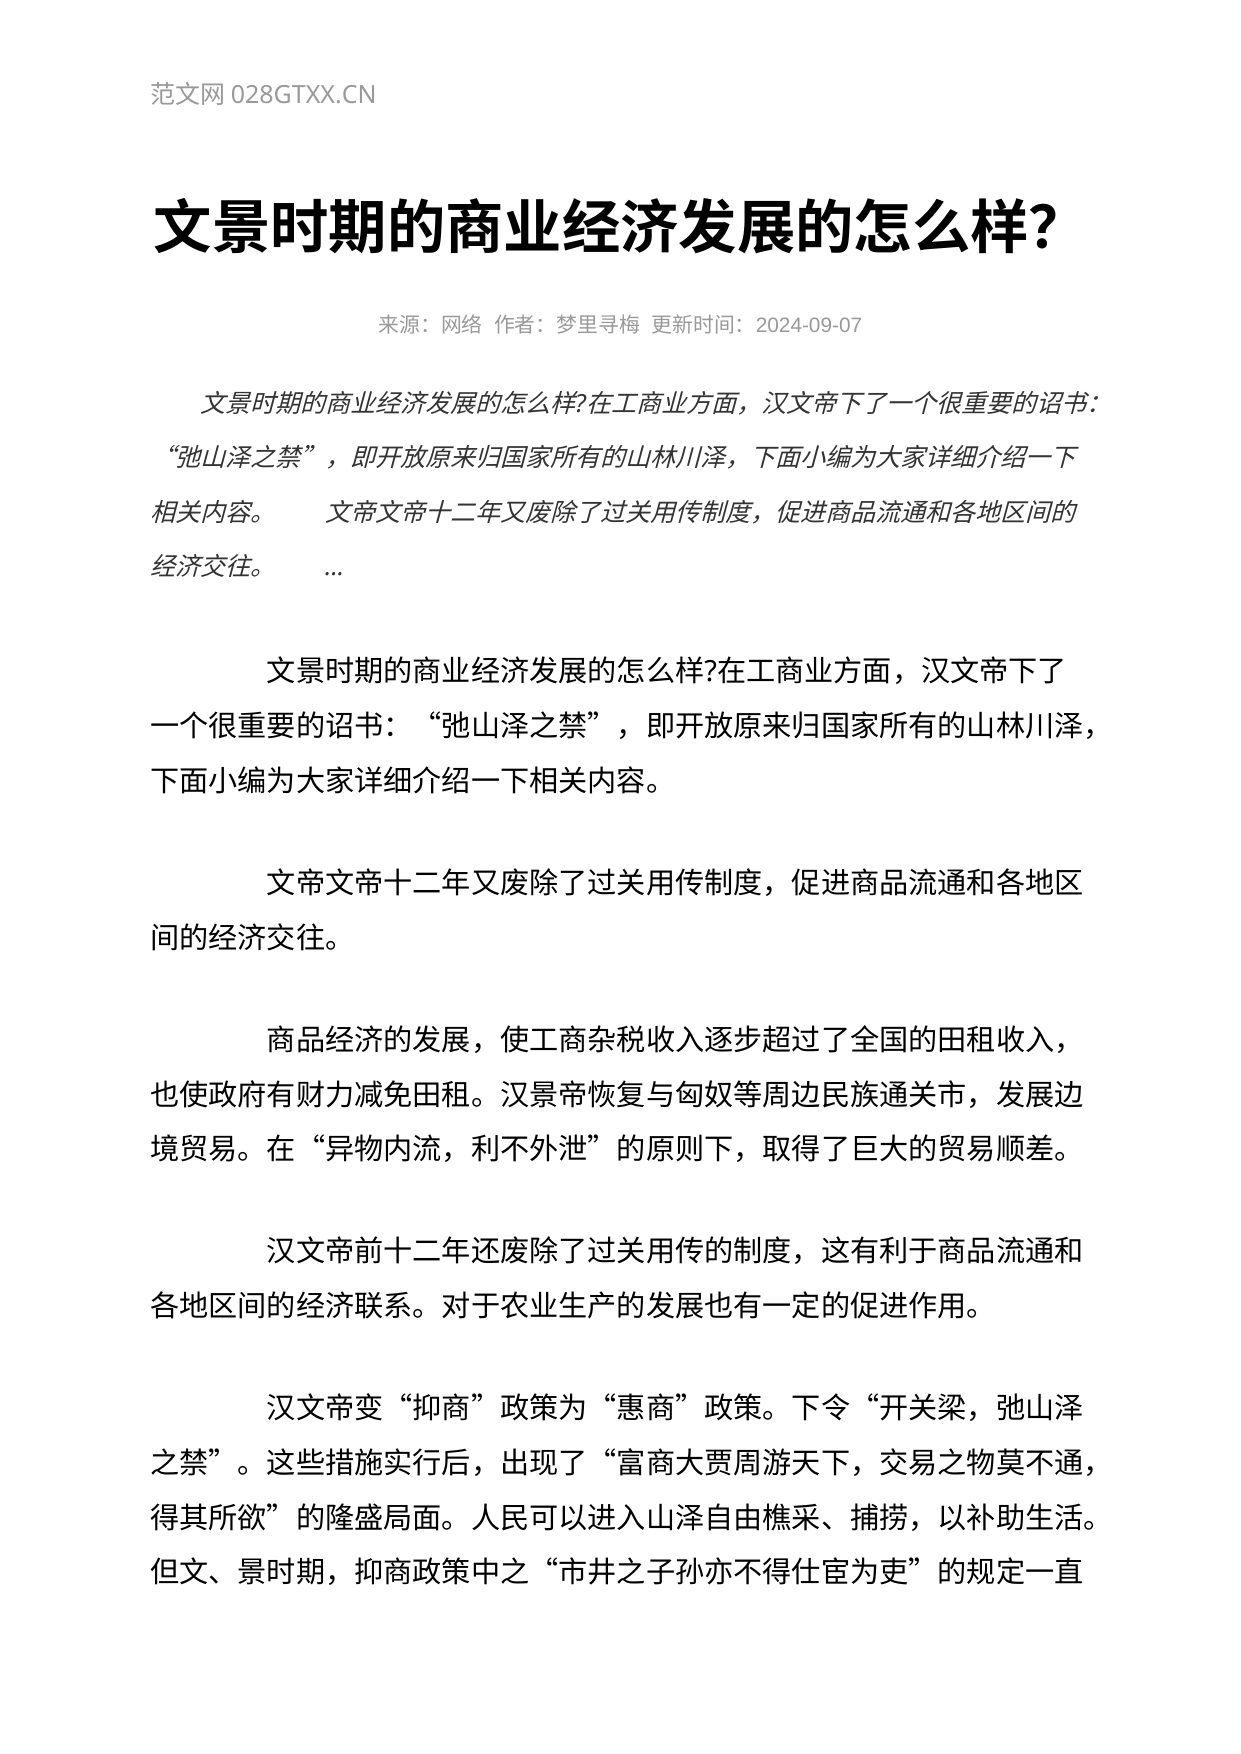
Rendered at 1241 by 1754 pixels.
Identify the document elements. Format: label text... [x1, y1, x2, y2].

text 文景时期的商业经济发展的怎么样?在工商业方面，汉文帝下了一个很重要的诏书：“弛山泽之禁”，即开放原来归国家所有的山林川泽，下面小编为大家详细介绍一下相关内容。 [150, 648, 1090, 800]
text 商品经济的发展，使工商杂税收入逐步超过了全国的田租收入，也使政府有财力减免田租。汉景帝恢复与匈奴等周边民族通关市，发展边境贸易。在“异物内流，利不外泄”的原则下，取得了巨大的贸易顺差。 [150, 1016, 1090, 1168]
text 文帝文帝十二年又废除了过关用传制度，促进商品流通和各地区间的经济交往。 [150, 859, 1090, 957]
subtitle 文景时期的商业经济发展的怎么样？ [150, 181, 1090, 266]
text 文景时期的商业经济发展的怎么样?在工商业方面，汉文帝下了一个很重要的诏书：“弛山泽之禁”，即开放原来归国家所有的山林川泽，下面小编为大家详细介绍一下相关内容。 文帝文帝十二年又废除了过关用传制度，促进商品流通和各地区间的经济交往。 ... [150, 383, 1090, 583]
text 汉文帝前十二年还废除了过关用传的制度，这有利于商品流通和各地区间的经济联系。对于农业生产的发展也有一定的促进作用。 [150, 1228, 1090, 1325]
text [150, 1384, 1090, 1591]
text 来源：网络 作者：梦里寻梅 更新时间：2024-09-07 [150, 313, 1090, 337]
